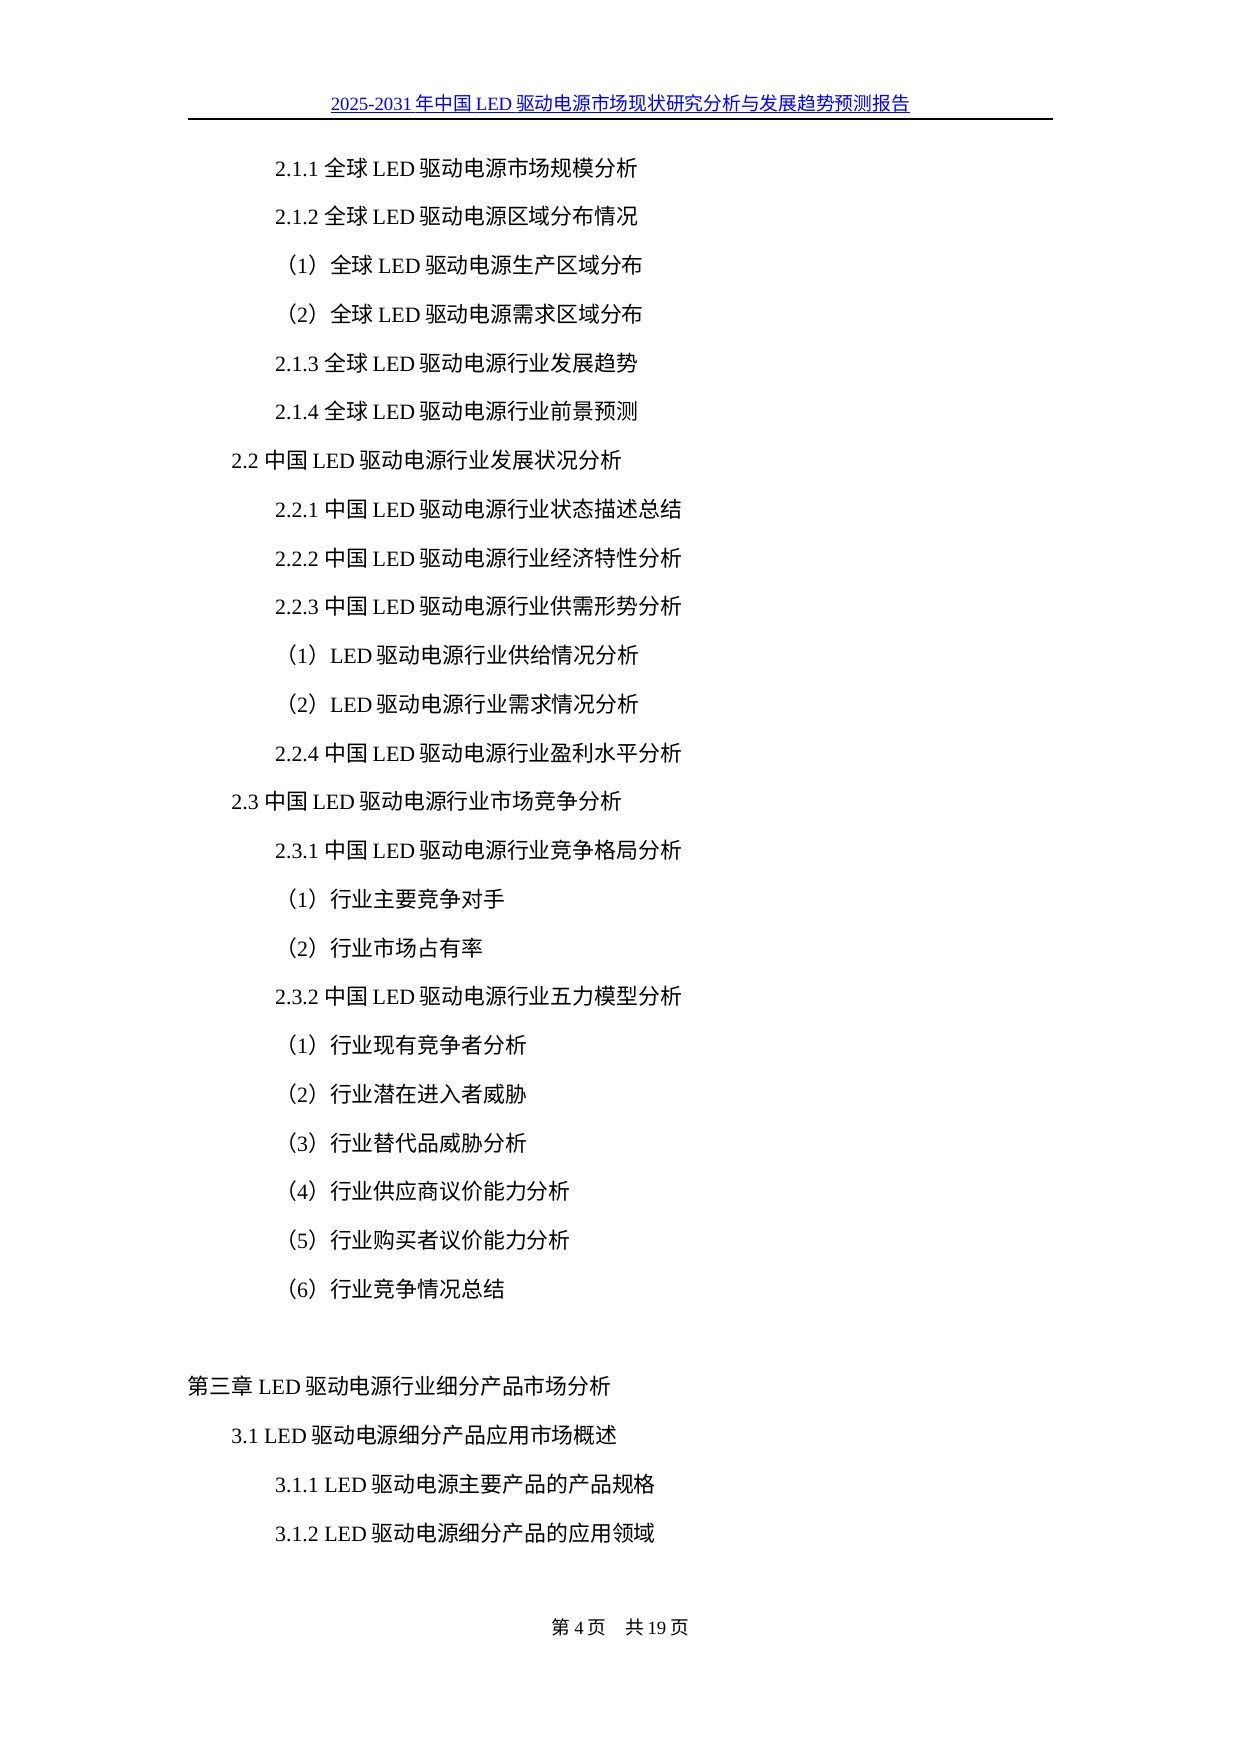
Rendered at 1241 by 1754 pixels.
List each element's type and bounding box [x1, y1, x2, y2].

text [187, 150, 1053, 1548]
